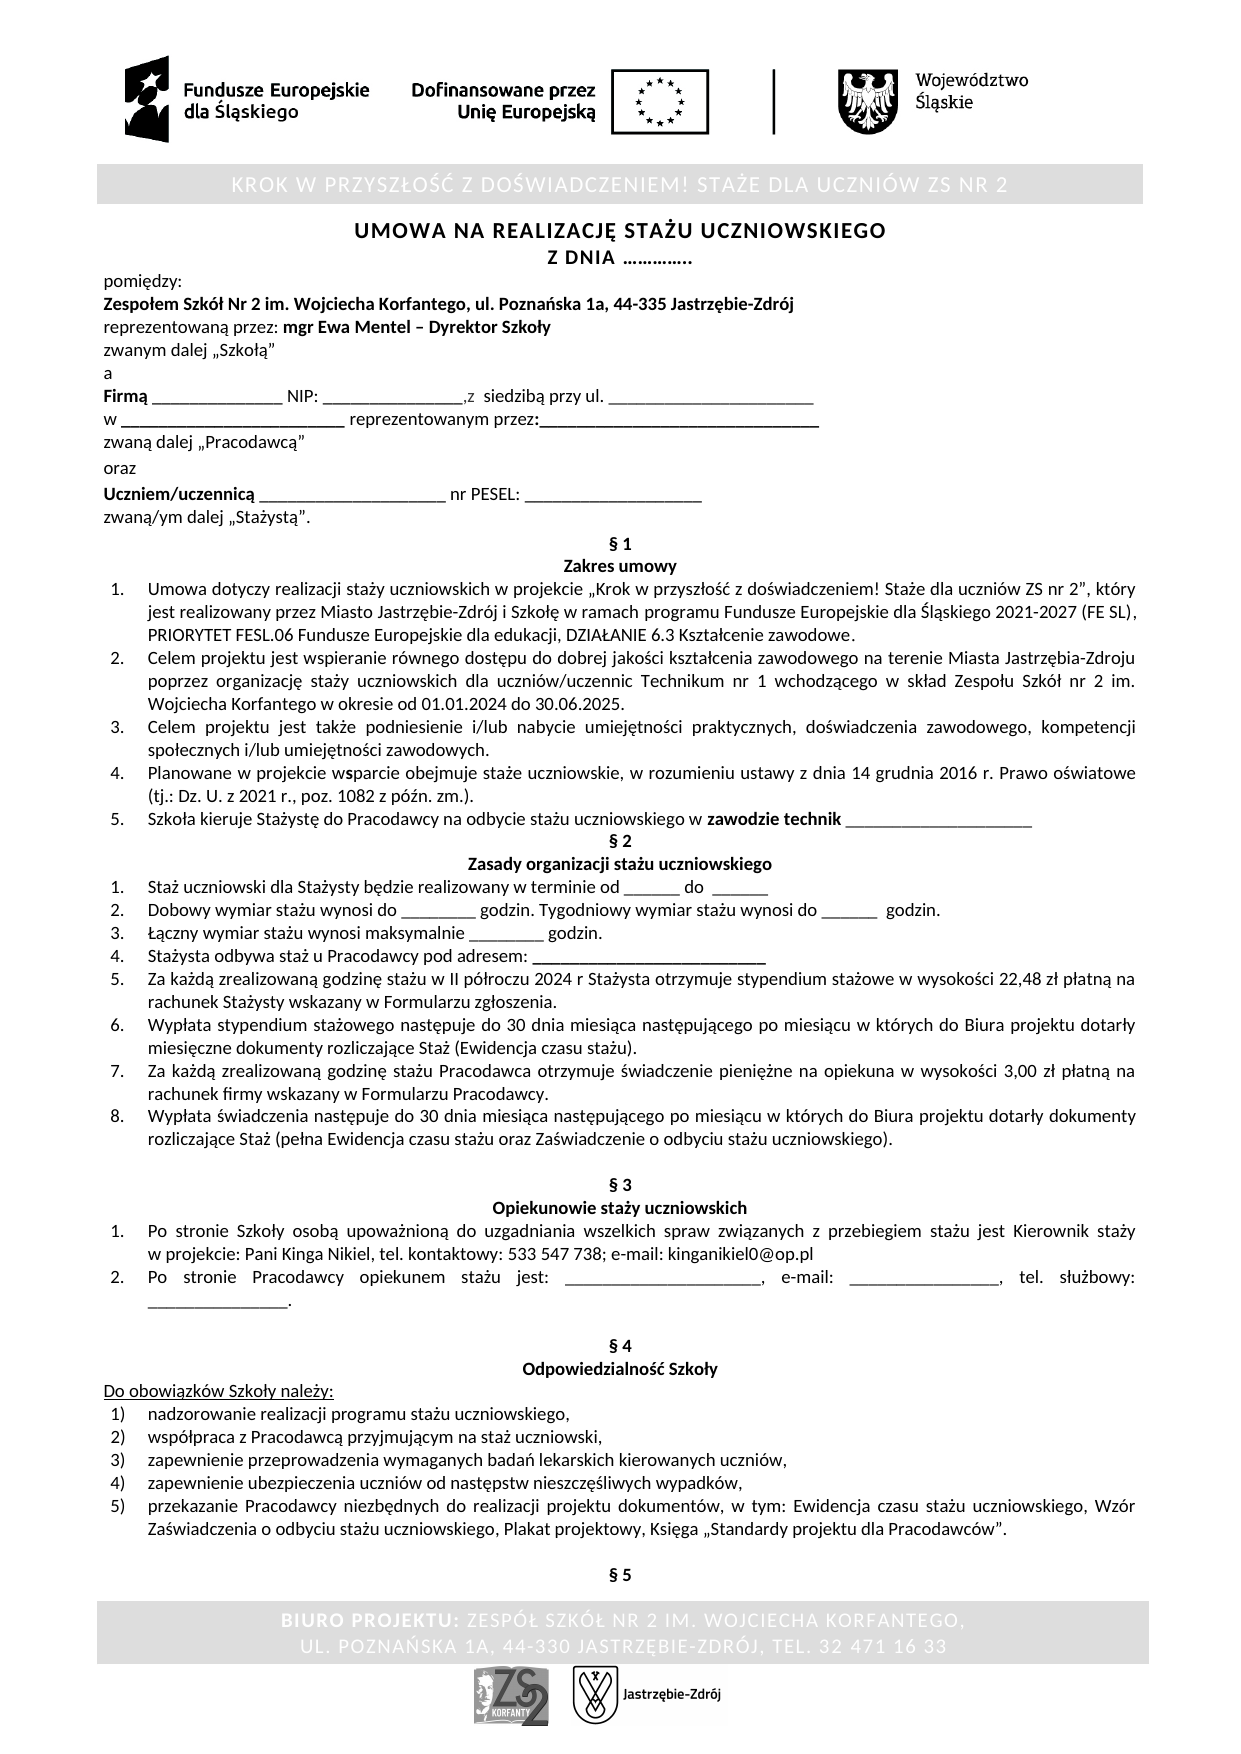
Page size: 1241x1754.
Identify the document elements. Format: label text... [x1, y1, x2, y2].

text oraz [103, 456, 1137, 479]
text pomiędzy: [103, 269, 1137, 292]
text reprezentowaną przez: mgr Ewa Mentel – Dyrektor Szkoły [103, 315, 1137, 338]
text Opiekunowie staży uczniowskich [103, 1196, 1137, 1219]
list Szkoła kieruje Stażystę do Pracodawcy na odbycie stażu uczniowskiego w zawodzie technik ____________________ [110, 807, 1137, 830]
list Planowane w projekcie wsparcie obejmuje staże uczniowskie, w rozumieniu ustawy z dnia 14 grudnia 2016 r. Prawo oświatowe (tj.: Dz. U. z 2021 r., poz. 1082 z późn. zm.). [110, 761, 1137, 807]
list Za każdą zrealizowaną godzinę stażu w II półroczu 2024 r Stażysta otrzymuje stypendium stażowe w wysokości 22,48 zł płatną na rachunek Stażysty wskazany w Formularzu zgłoszenia. [110, 967, 1137, 1013]
list Stażysta odbywa staż u Pracodawcy pod adresem: _________________________ [110, 944, 1137, 967]
text Zakres umowy [103, 555, 1137, 578]
list współpraca z Pracodawcą przyjmującym na staż uczniowski, [110, 1426, 1137, 1448]
list Po stronie Pracodawcy opiekunem stażu jest: _____________________, e-mail: ________________, tel. służbowy: _______________. [110, 1265, 1137, 1311]
text Odpowiedzialność Szkoły [103, 1357, 1137, 1380]
text w ________________________ reprezentowanym przez:______________________________ [103, 407, 1137, 430]
text zwaną dalej „Pracodawcą” [103, 430, 1137, 453]
list przekazanie Pracodawcy niezbędnych do realizacji projektu dokumentów, w tym: Ewidencja czasu stażu uczniowskiego, Wzór Zaświadczenia o odbyciu stażu uczniowskiego, Plakat projektowy, Księga „Standardy projektu dla Pracodawców”. [110, 1494, 1137, 1540]
text § 1 [103, 532, 1137, 555]
list Wypłata świadczenia następuje do 30 dnia miesiąca następującego po miesiącu w których do Biura projektu dotarły dokumenty rozliczające Staż (pełna Ewidencja czasu stażu oraz Zaświadczenie o odbyciu stażu uczniowskiego). [110, 1105, 1137, 1151]
text zwaną/ym dalej „Stażystą”. [103, 505, 1137, 528]
text Do obowiązków Szkoły należy: [103, 1380, 1137, 1403]
list zapewnienie przeprowadzenia wymaganych badań lekarskich kierowanych uczniów, [110, 1448, 1137, 1471]
list Celem projektu jest wspieranie równego dostępu do dobrej jakości kształcenia zawodowego na terenie Miasta Jastrzębia-Zdroju poprzez organizację staży uczniowskich dla uczniów/uczennic Technikum nr 1 wchodzącego w skład Zespołu Szkół nr 2 im. Wojciecha Korfantego w okresie od 01.01.2024 do 30.06.2025. [110, 646, 1137, 715]
text § 3 [103, 1173, 1137, 1196]
list zapewnienie ubezpieczenia uczniów od następstw nieszczęśliwych wypadków, [110, 1471, 1137, 1494]
list nadzorowanie realizacji programu stażu uczniowskiego, [110, 1403, 1137, 1426]
text Uczniem/uczennicą ____________________ nr PESEL: ___________________ [103, 482, 1137, 505]
text Zasady organizacji stażu uczniowskiego [103, 853, 1137, 876]
text z dnia ………….. [103, 244, 1137, 269]
list Łączny wymiar stażu wynosi maksymalnie ________ godzin. [110, 921, 1137, 944]
list Staż uczniowski dla Stażysty będzie realizowany w terminie od ______ do ______ [110, 876, 1137, 898]
text § 4 [103, 1334, 1137, 1357]
picture [103, 34, 1049, 164]
list Umowa dotyczy realizacji staży uczniowskich w projekcie „Krok w przyszłość z doświadczeniem! Staże dla uczniów ZS nr 2”, który jest realizowany przez Miasto Jastrzębie-Zdrój i Szkołę w ramach programu Fundusze Europejskie dla Śląskiego 2021-2027 (FE SL), PRIORYTET FESL.06 Fundusze Europejskie dla edukacji, DZIAŁANIE 6.3 Kształcenie zawodowe. [110, 578, 1137, 646]
text § 5 [103, 1563, 1137, 1586]
list Dobowy wymiar stażu wynosi do ________ godzin. Tygodniowy wymiar stażu wynosi do ______ godzin. [110, 898, 1137, 921]
list Wypłata stypendium stażowego następuje do 30 dnia miesiąca następującego po miesiącu w których do Biura projektu dotarły miesięczne dokumenty rozliczające Staż (Ewidencja czasu stażu). [110, 1013, 1137, 1059]
text umowA na realizację stażu uczniowskiego [103, 216, 1137, 244]
list Celem projektu jest także podniesienie i/lub nabycie umiejętności praktycznych, doświadczenia zawodowego, kompetencji społecznych i/lub umiejętności zawodowych. [110, 715, 1137, 761]
text Zespołem Szkół Nr 2 im. Wojciecha Korfantego, ul. Poznańska 1a, 44-335 Jastrzębie-Zdrój [103, 292, 1137, 315]
text § 2 [103, 830, 1137, 853]
text zwanym dalej „Szkołą” [103, 338, 1137, 361]
text Firmą ______________ NIP: _______________,z siedzibą przy ul. ______________________ [103, 384, 1137, 407]
list Za każdą zrealizowaną godzinę stażu Pracodawca otrzymuje świadczenie pieniężne na opiekuna w wysokości 3,00 zł płatną na rachunek firmy wskazany w Formularzu Pracodawcy. [110, 1059, 1137, 1105]
list Po stronie Szkoły osobą upoważnioną do uzgadniania wszelkich spraw związanych z przebiegiem stażu jest Kierownik staży w projekcie: Pani Kinga Nikiel, tel. kontaktowy: 533 547 738; e-mail: kinganikiel0@op.pl [110, 1219, 1137, 1265]
text a [103, 361, 1137, 384]
